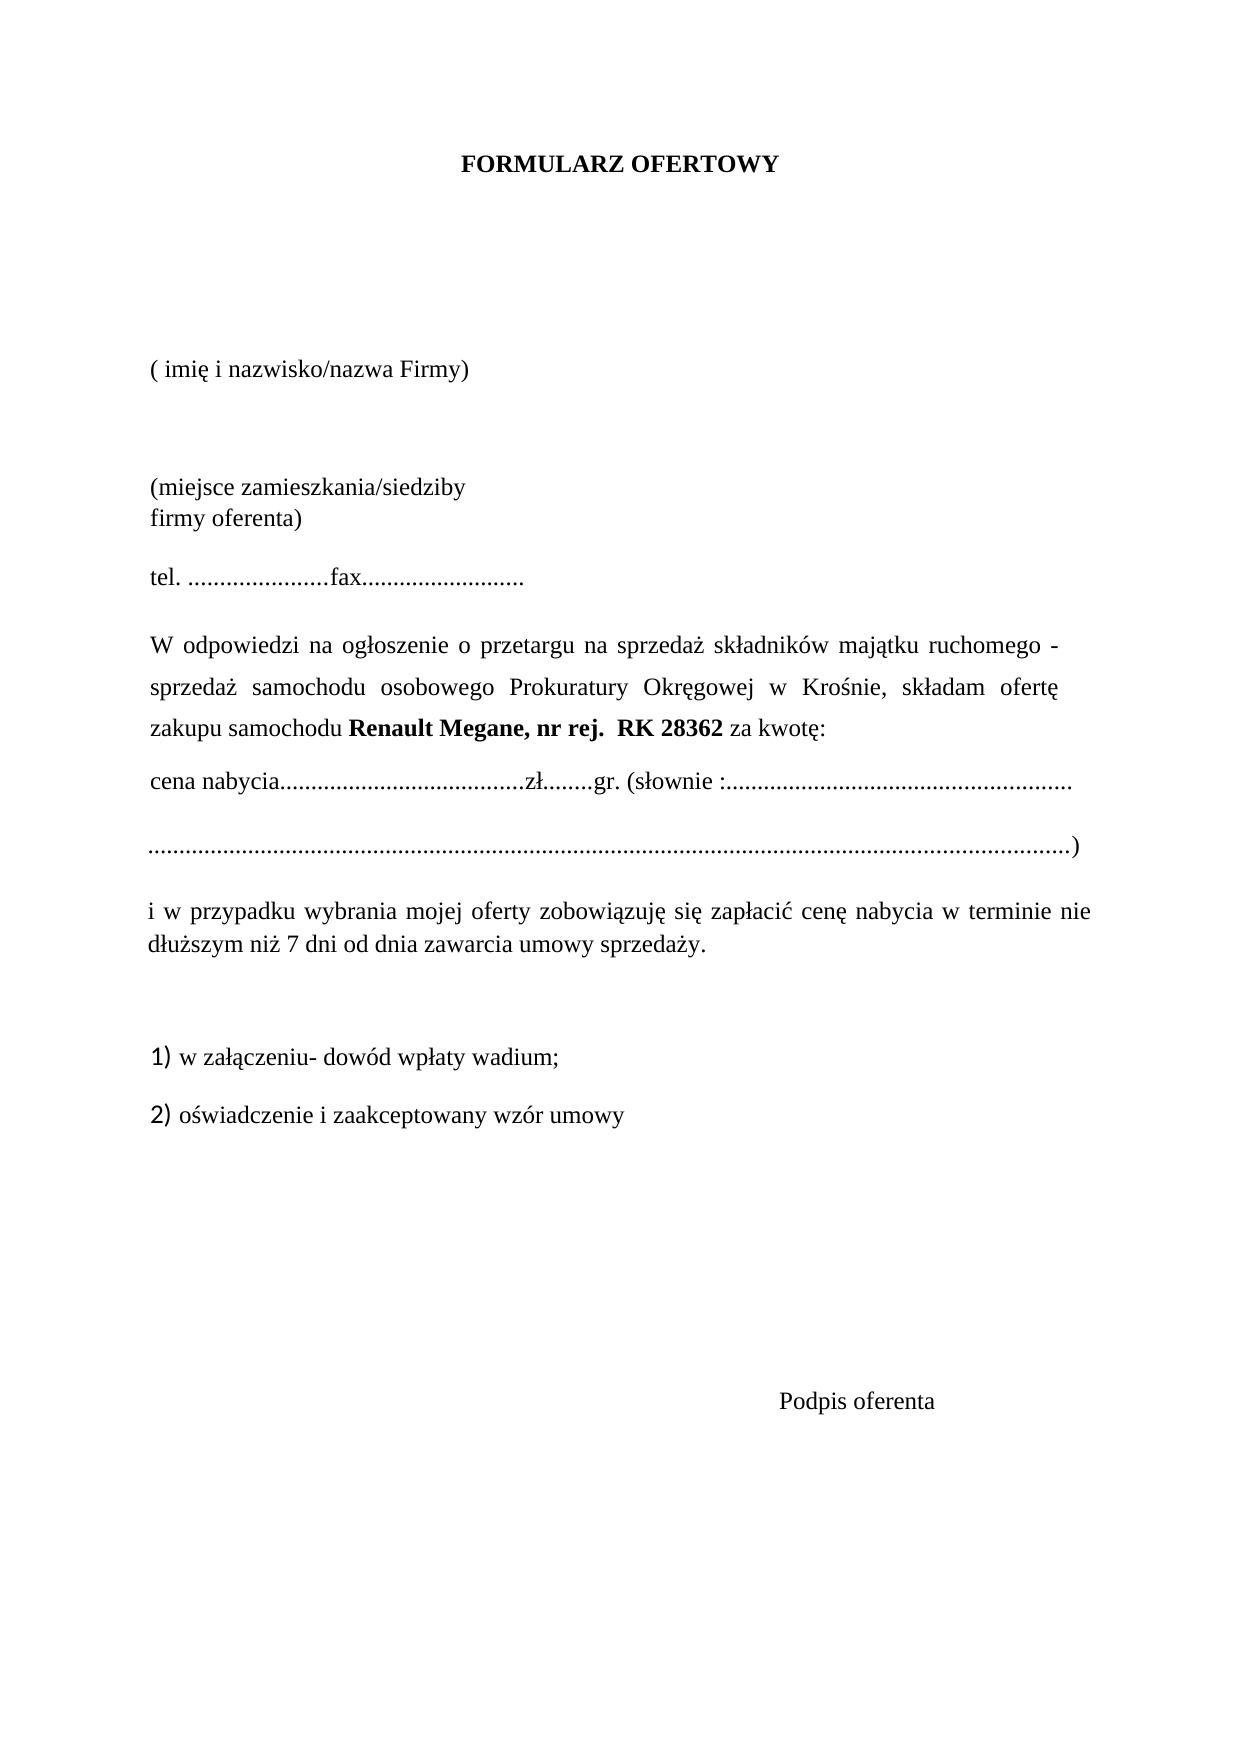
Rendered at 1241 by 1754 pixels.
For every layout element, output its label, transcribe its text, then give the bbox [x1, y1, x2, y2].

text ( imię i nazwisko/nazwa Firmy) [150, 358, 1093, 382]
text Podpis oferenta [779, 1390, 1093, 1414]
list w załączeniu- dowód wpłaty wadium; [150, 1043, 1093, 1070]
text ) i w przypadku wybrania mojej oferty zobowiązuję się zapłacić cenę nabycia w terminie nie dłuższym niż 7 dni od dnia zawarcia umowy sprzedaży. [148, 830, 1093, 958]
text W odpowiedzi na ogłoszenie o przetargu na sprzedaż składników majątku ruchomego -sprzedaż samochodu osobowego Prokuratury Okręgowej w Krośnie, składam ofertę zakupu samochodu Renault Megane, nr rej. RK 28362 za kwotę: [150, 621, 1059, 744]
text (miejsce zamieszkania/siedziby firmy oferenta) [150, 471, 499, 532]
text cena nabycia zł gr. (słownie : [150, 768, 1093, 795]
text tel. fax [150, 561, 1093, 592]
text FORMULARZ OFERTOWY [148, 148, 1093, 178]
list oświadczenie i zaakceptowany wzór umowy [150, 1101, 1093, 1128]
